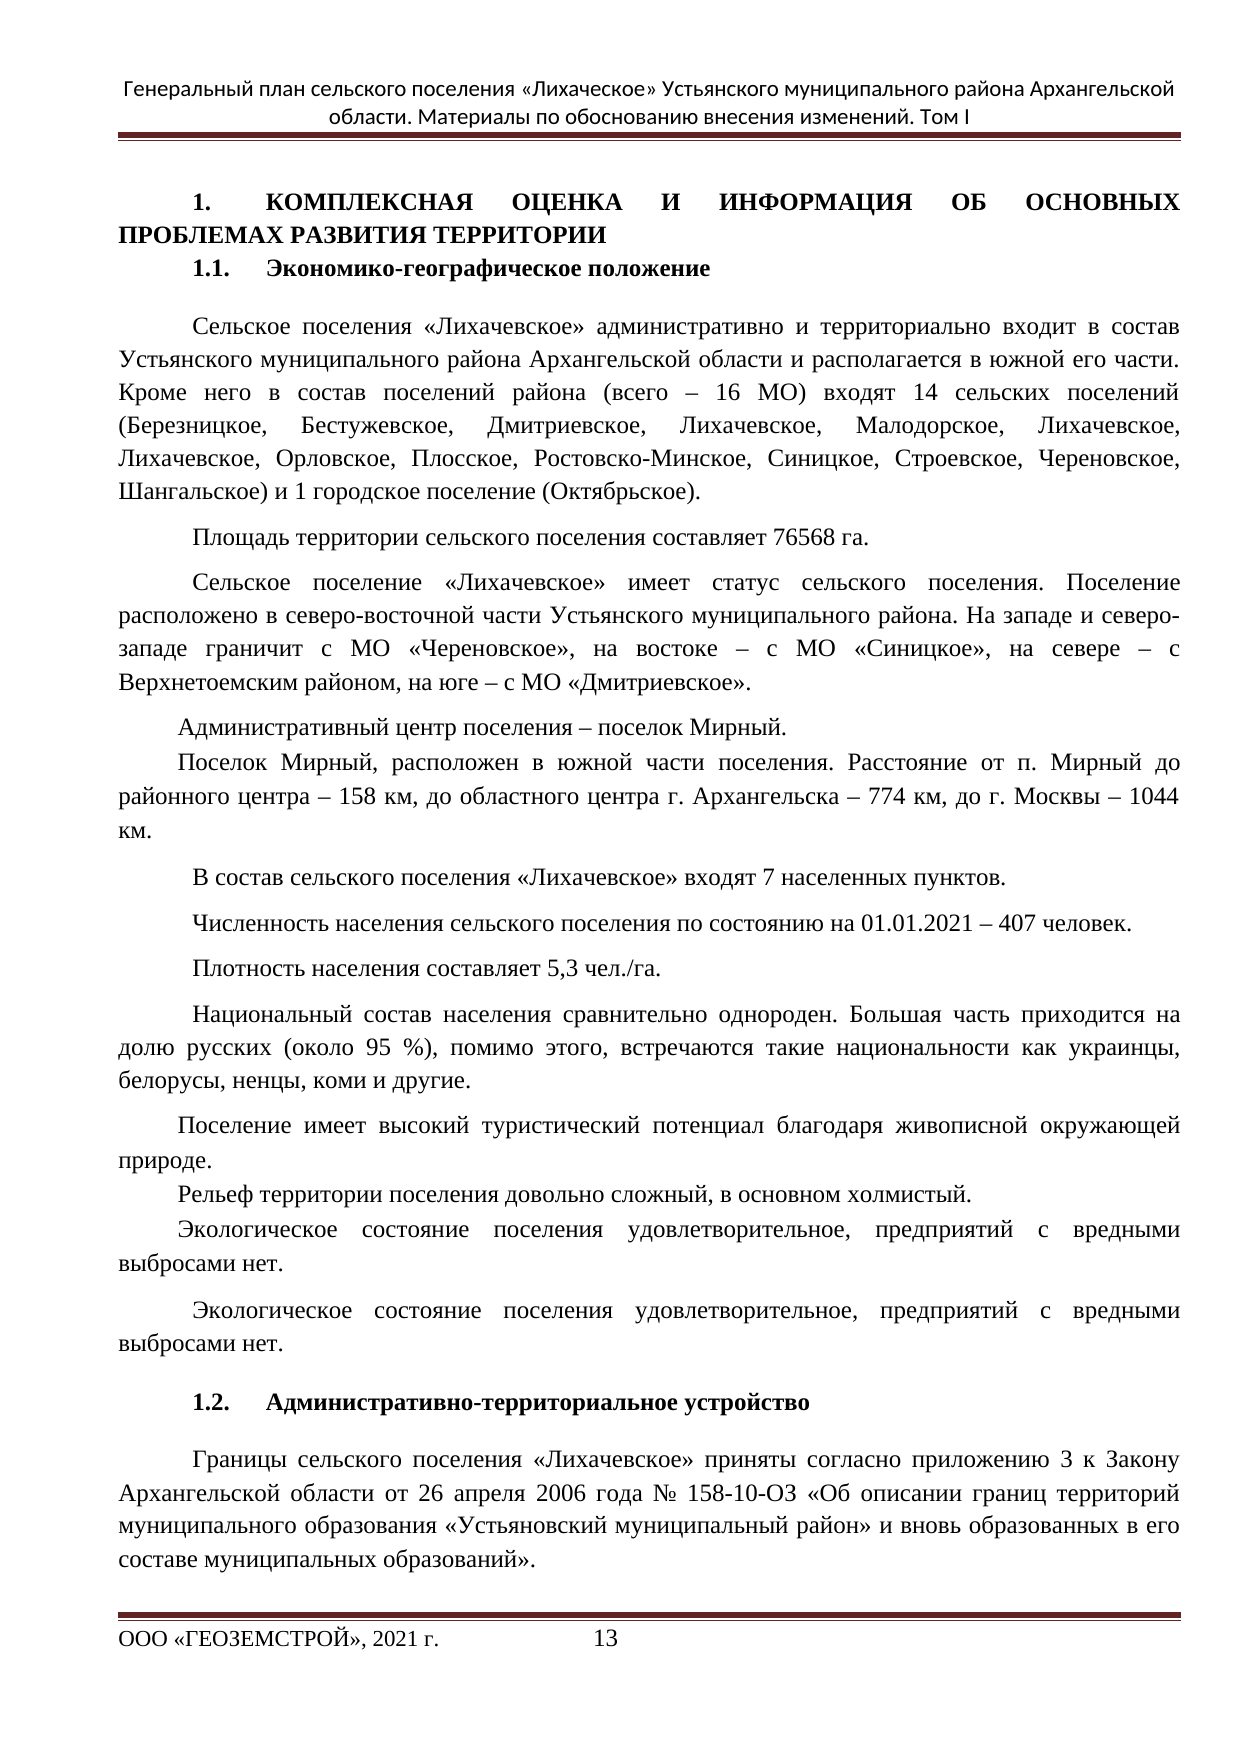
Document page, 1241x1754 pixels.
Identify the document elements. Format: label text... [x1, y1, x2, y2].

text Экологическое состояние поселения удовлетворительное, предприятий с вредными выбросами нет. [118, 1214, 1181, 1277]
text Поселение имеет высокий туристический потенциал благодаря живописной окружающей природе. [118, 1111, 1181, 1174]
list Экономико-географическое положение [118, 253, 1181, 282]
text Сельское поселения «Лихачевское» административно и территориально входит в состав Устьянского муниципального района Архангельской области и располагается в южной его части. Кроме него в состав поселений района (всего – 16 МО) входят 14 сельских поселений (Березницкое, Бестужевское, Дмитриевское, Лихачевское, Малодорское, Лихачевское, Лихачевское, Орловское, Плосское, Ростовско-Минское, Синицкое, Строевское, Череновское, Шангальское) и 1 городское поселение (Октябрьское). [118, 311, 1181, 505]
text Сельское поселение «Лихачевское» имеет статус сельского поселения. Поселение расположено в северо-восточной части Устьянского муниципального района. На западе и северо-западе граничит с МО «Череновское», на востоке – с МО «Синицкое», на севере – с Верхнетоемским районом, на юге – с МО «Дмитриевское». [118, 567, 1181, 695]
text Площадь территории сельского поселения составляет . [118, 522, 1181, 551]
text Рельеф территории поселения довольно сложный, в основном холмистый. [118, 1179, 1181, 1208]
list КОМПЛЕКСНАЯ ОЦЕНКА И ИНФОРМАЦИЯ ОБ ОСНОВНЫХ ПРОБЛЕМАХ РАЗВИТИЯ ТЕРРИТОРИИ [118, 187, 1181, 249]
text Границы сельского поселения «Лихачевское» приняты согласно приложению 3 к Закону Архангельской области от № 158-10-ОЗ «Об описании границ территорий муниципального образования «Устьяновский муниципальный район» и вновь образованных в его составе муниципальных образований». [118, 1444, 1181, 1572]
text Экологическое состояние поселения удовлетворительное, предприятий с вредными выбросами нет. [118, 1296, 1181, 1357]
text В состав сельского поселения «Лихачевское» входят 7 населенных пунктов. [118, 862, 1181, 891]
text Национальный состав населения сравнительно однороден. Большая часть приходится на долю русских (около 95 %), помимо этого, встречаются такие национальности как украинцы, белорусы, ненцы, коми и другие. [118, 999, 1181, 1094]
text Численность населения сельского поселения по состоянию на – 407 человек. [118, 908, 1181, 937]
text Плотность населения составляет 5,3 чел./га. [118, 953, 1181, 982]
list Административно-территориальное устройство [118, 1387, 1181, 1415]
text Поселок Мирный, расположен в южной части поселения. Расстояние от п. Мирный до районного центра – , до областного центра г. Архангельска – , до г. Москвы – . [118, 747, 1181, 844]
text Административный центр поселения – поселок Мирный. [118, 712, 1181, 741]
